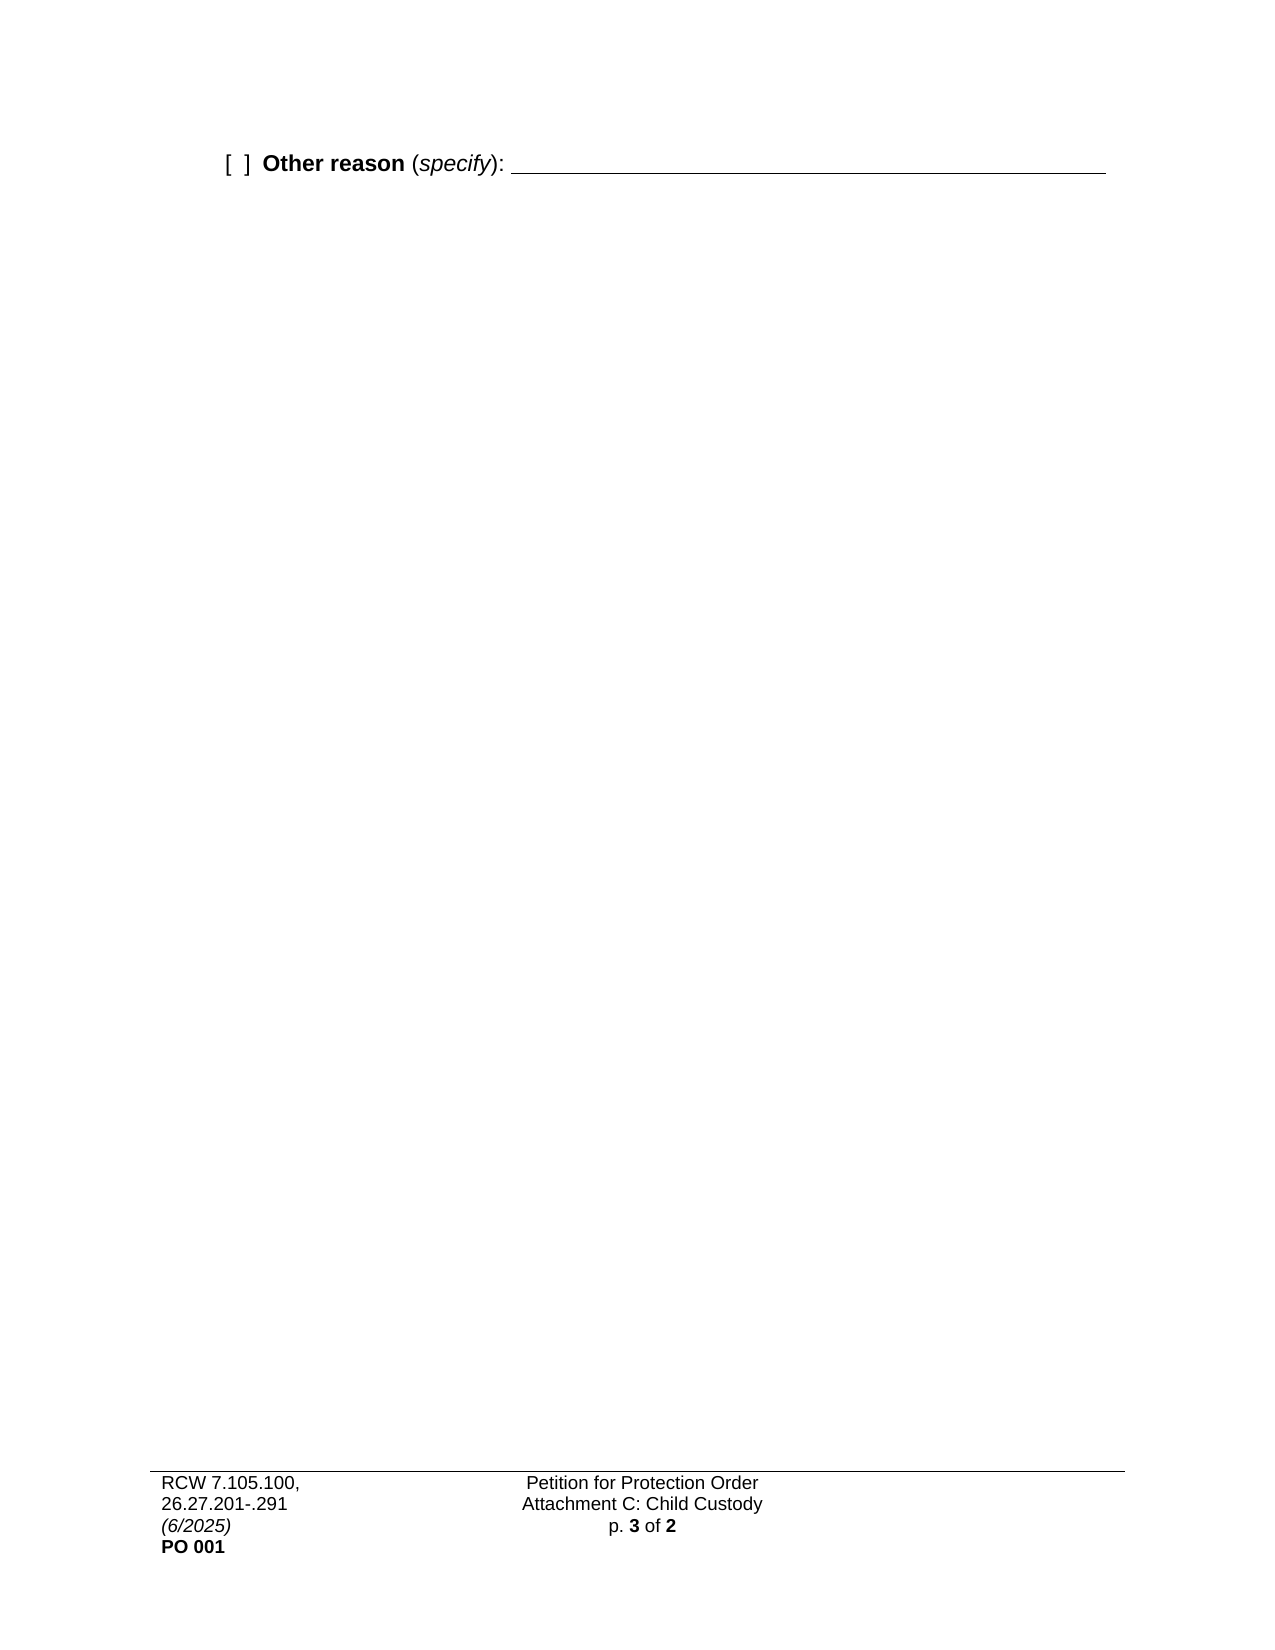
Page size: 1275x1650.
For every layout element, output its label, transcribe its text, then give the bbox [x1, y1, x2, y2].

text [ ] Other reason (specify): [225, 150, 1125, 176]
